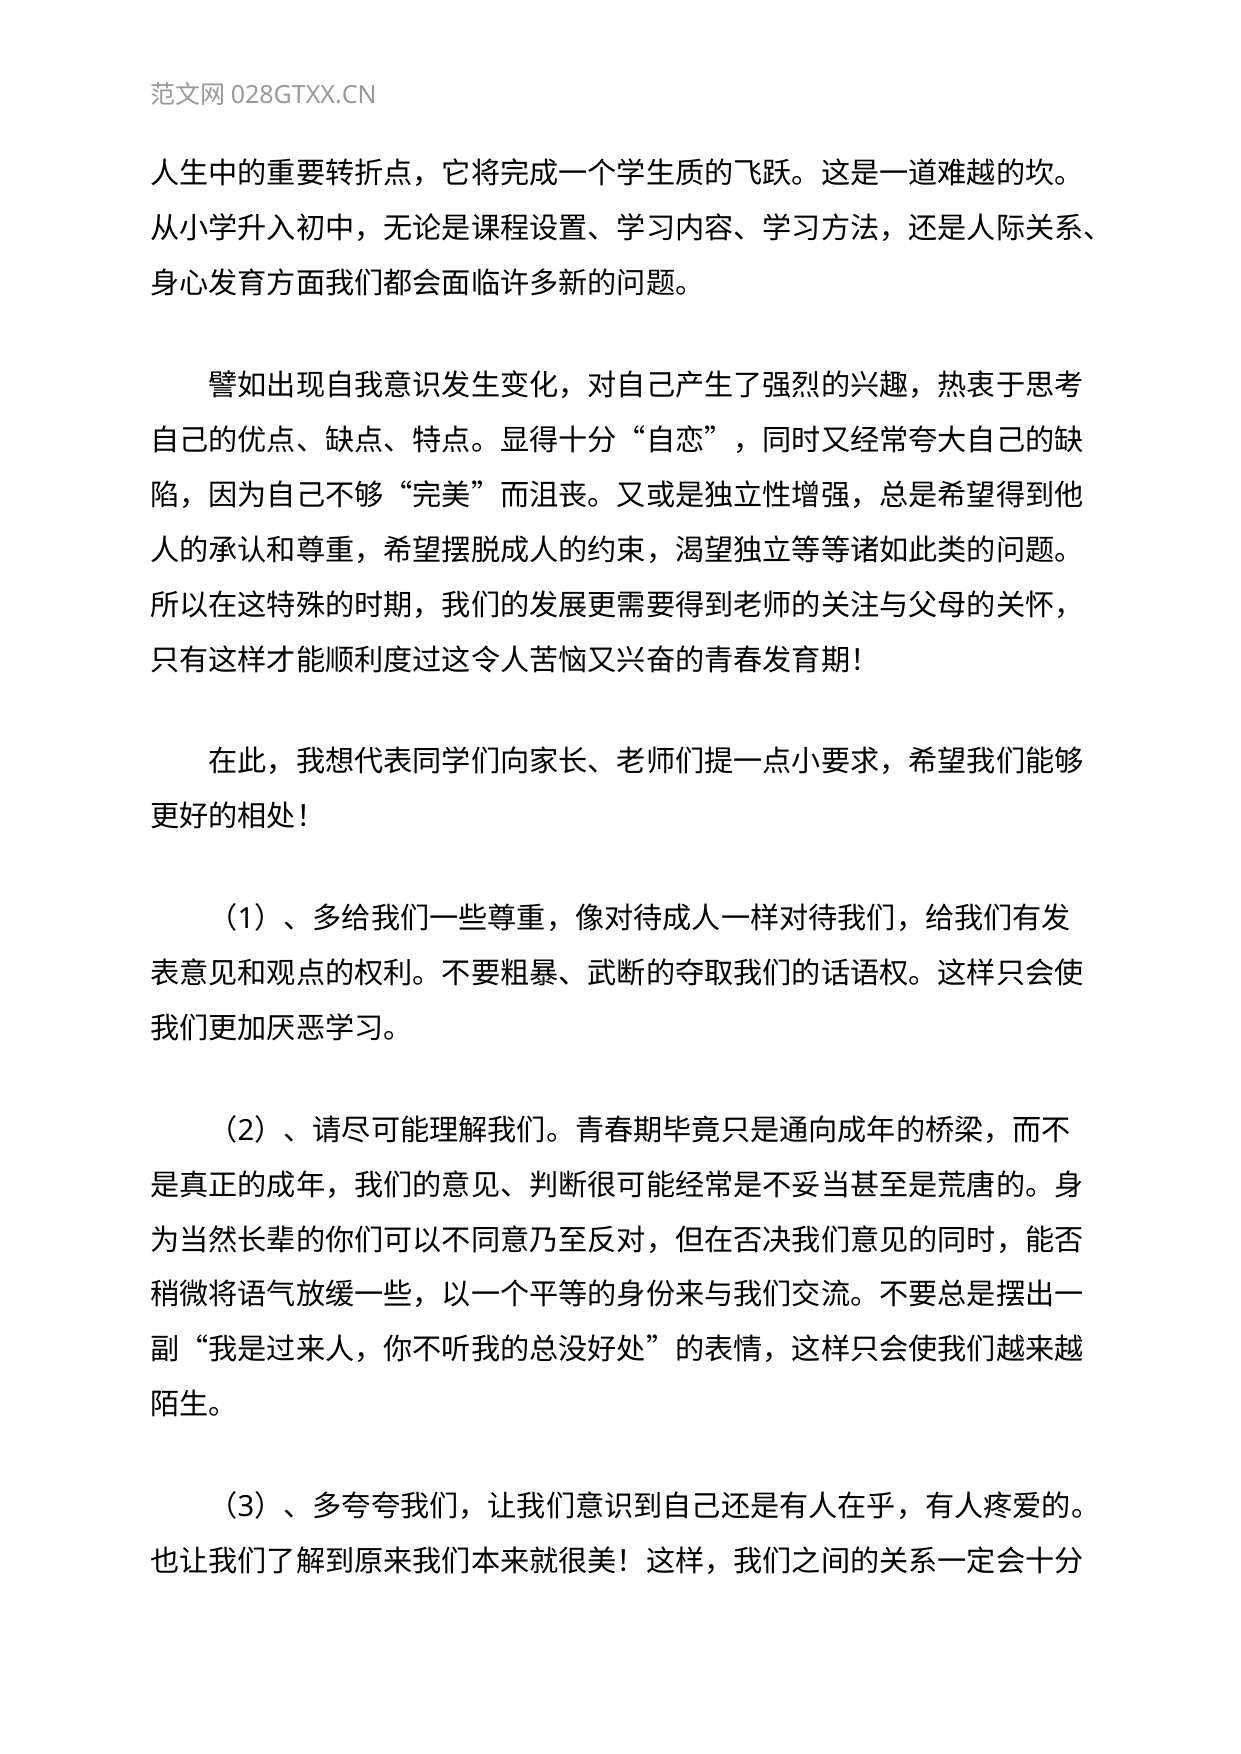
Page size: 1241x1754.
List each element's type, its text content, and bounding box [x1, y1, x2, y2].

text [150, 150, 1090, 302]
text 在此，我想代表同学们向家长、老师们提一点小要求，希望我们能够更好的相处！ [150, 738, 1090, 835]
text （1）、多给我们一些尊重，像对待成人一样对待我们，给我们有发表意见和观点的权利。不要粗暴、武断的夺取我们的话语权。这样只会使我们更加厌恶学习。 [150, 894, 1090, 1047]
text （2）、请尽可能理解我们。青春期毕竟只是通向成年的桥梁，而不是真正的成年，我们的意见、判断很可能经常是不妥当甚至是荒唐的。身为当然长辈的你们可以不同意乃至反对，但在否决我们意见的同时，能否稍微将语气放缓一些，以一个平等的身份来与我们交流。不要总是摆出一副“我是过来人，你不听我的总没好处”的表情，这样只会使我们越来越陌生。 [150, 1106, 1090, 1423]
text 譬如出现自我意识发生变化，对自己产生了强烈的兴趣，热衷于思考自己的优点、缺点、特点。显得十分“自恋”，同时又经常夸大自己的缺陷，因为自己不够“完美”而沮丧。又或是独立性增强，总是希望得到他人的承认和尊重，希望摆脱成人的约束，渴望独立等等诸如此类的问题。所以在这特殊的时期，我们的发展更需要得到老师的关注与父母的关怀，只有这样才能顺利度过这令人苦恼又兴奋的青春发育期！ [150, 362, 1090, 678]
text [150, 1482, 1090, 1580]
